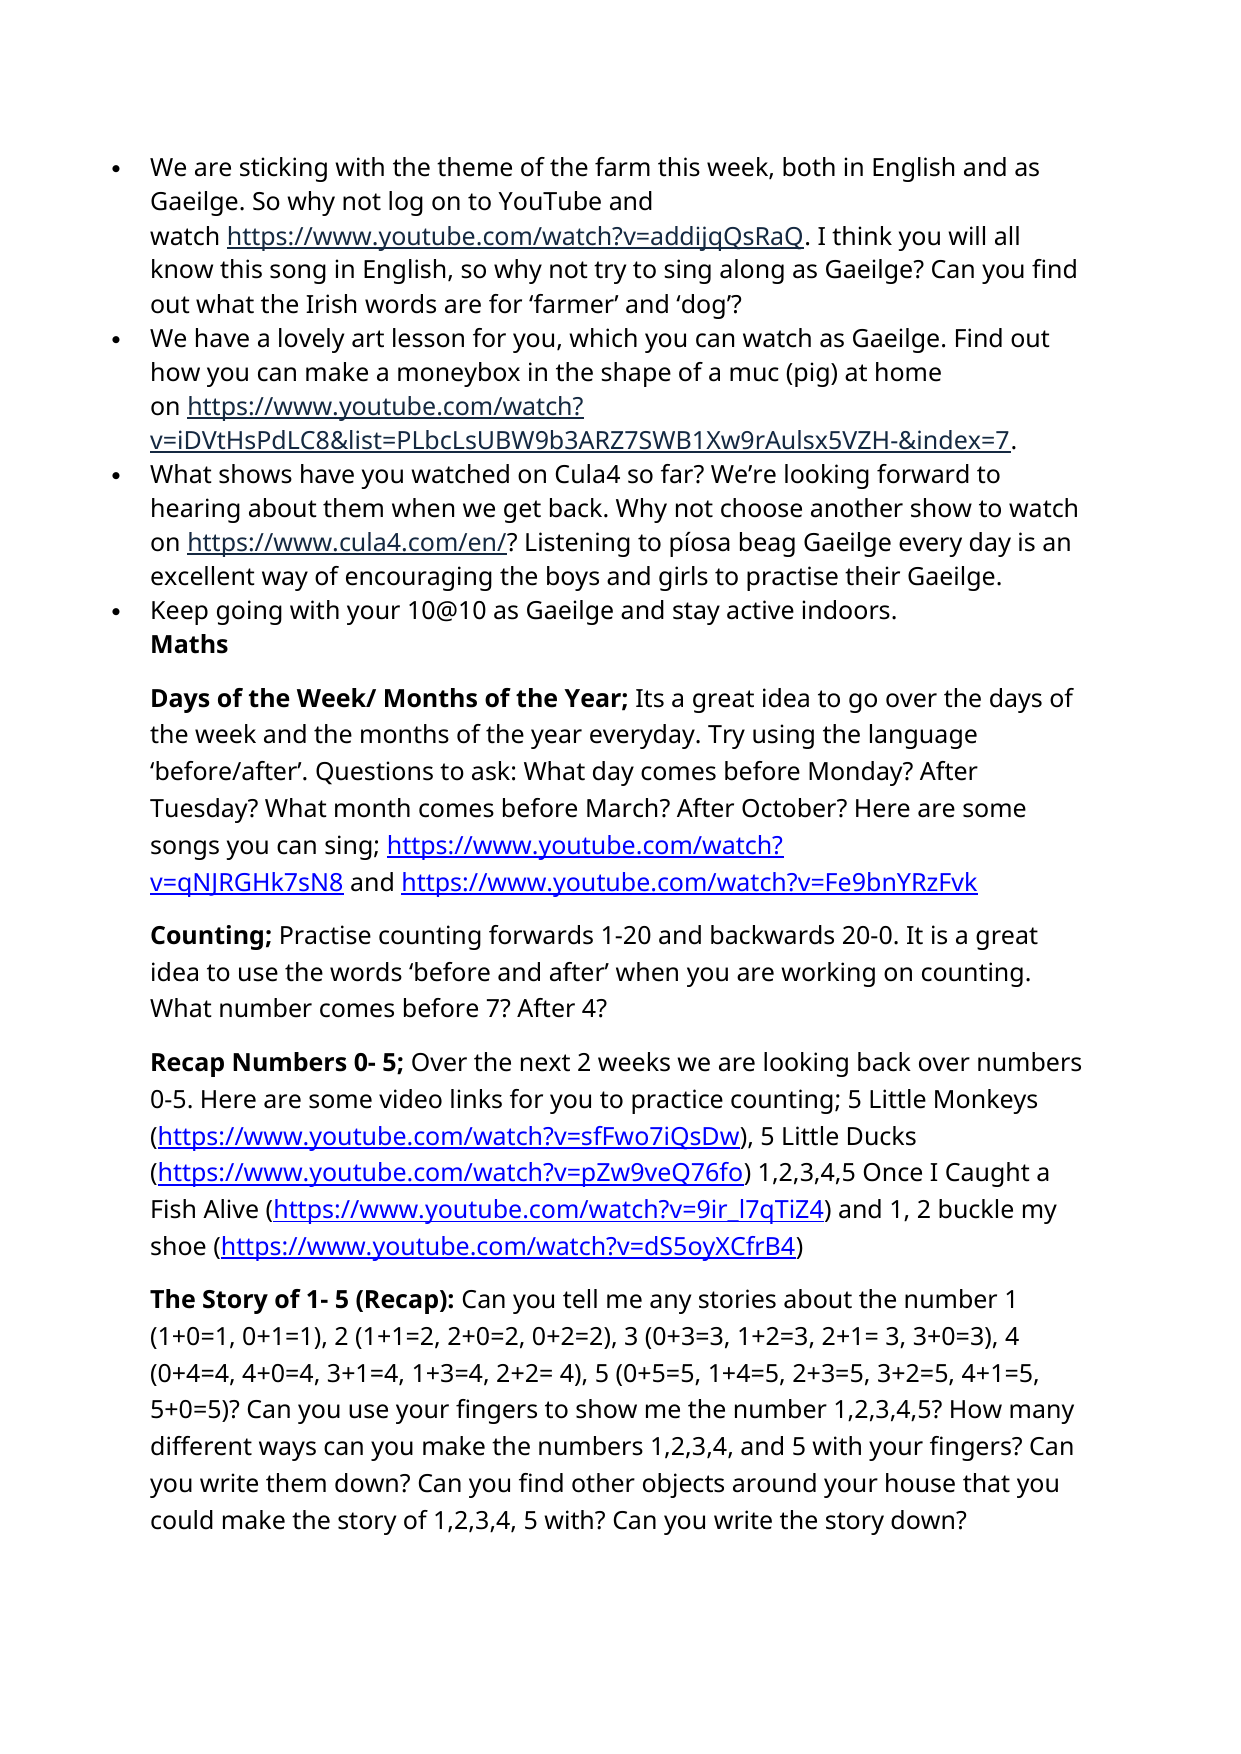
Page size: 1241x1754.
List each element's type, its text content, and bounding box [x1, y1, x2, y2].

list What shows have you watched on Cula4 so far? We’re looking forward to hearing about them when we get back. Why not choose another show to watch on https://www.cula4.com/en/? Listening to píosa beag Gaeilge every day is an excellent way of encouraging the boys and girls to practise their Gaeilge. [112, 457, 1090, 593]
text Maths [150, 627, 1090, 661]
list We have a lovely art lesson for you, which you can watch as Gaeilge. Find out how you can make a moneybox in the shape of a muc (pig) at home on https://www.youtube.com/watch?v=iDVtHsPdLC8&list=PLbcLsUBW9b3ARZ7SWB1Xw9rAulsx5VZH-&index=7. [112, 320, 1090, 457]
text Recap Numbers 0- 5; Over the next 2 weeks we are looking back over numbers 0-5. Here are some video links for you to practice counting; 5 Little Monkeys (https://www.youtube.com/watch?v=sfFwo7iQsDw), 5 Little Ducks (https://www.youtube.com/watch?v=pZw9veQ76fo) 1,2,3,4,5 Once I Caught a Fish Alive (https://www.youtube.com/watch?v=9ir_l7qTiZ4) and 1, 2 buckle my shoe (https://www.youtube.com/watch?v=dS5oyXCfrB4) [150, 1044, 1090, 1262]
list Keep going with your 10@10 as Gaeilge and stay active indoors. [112, 593, 1090, 627]
list We are sticking with the theme of the farm this week, both in English and as Gaeilge. So why not log on to YouTube and watch https://www.youtube.com/watch?v=addijqQsRaQ. I think you will all know this song in English, so why not try to sing along as Gaeilge? Can you find out what the Irish words are for ‘farmer’ and ‘dog’? [112, 150, 1090, 320]
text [150, 1282, 1090, 1537]
text Counting; Practise counting forwards 1-20 and backwards 20-0. It is a great idea to use the words ‘before and after’ when you are working on counting. What number comes before 7? After 4? [150, 918, 1090, 1025]
text Days of the Week/ Months of the Year; Its a great idea to go over the days of the week and the months of the year everyday. Try using the language ‘before/after’. Questions to ask: What day comes before Monday? After Tuesday? What month comes before March? After October? Here are some songs you can sing; https://www.youtube.com/watch?v=qNJRGHk7sN8 and https://www.youtube.com/watch?v=Fe9bnYRzFvk [150, 680, 1090, 898]
